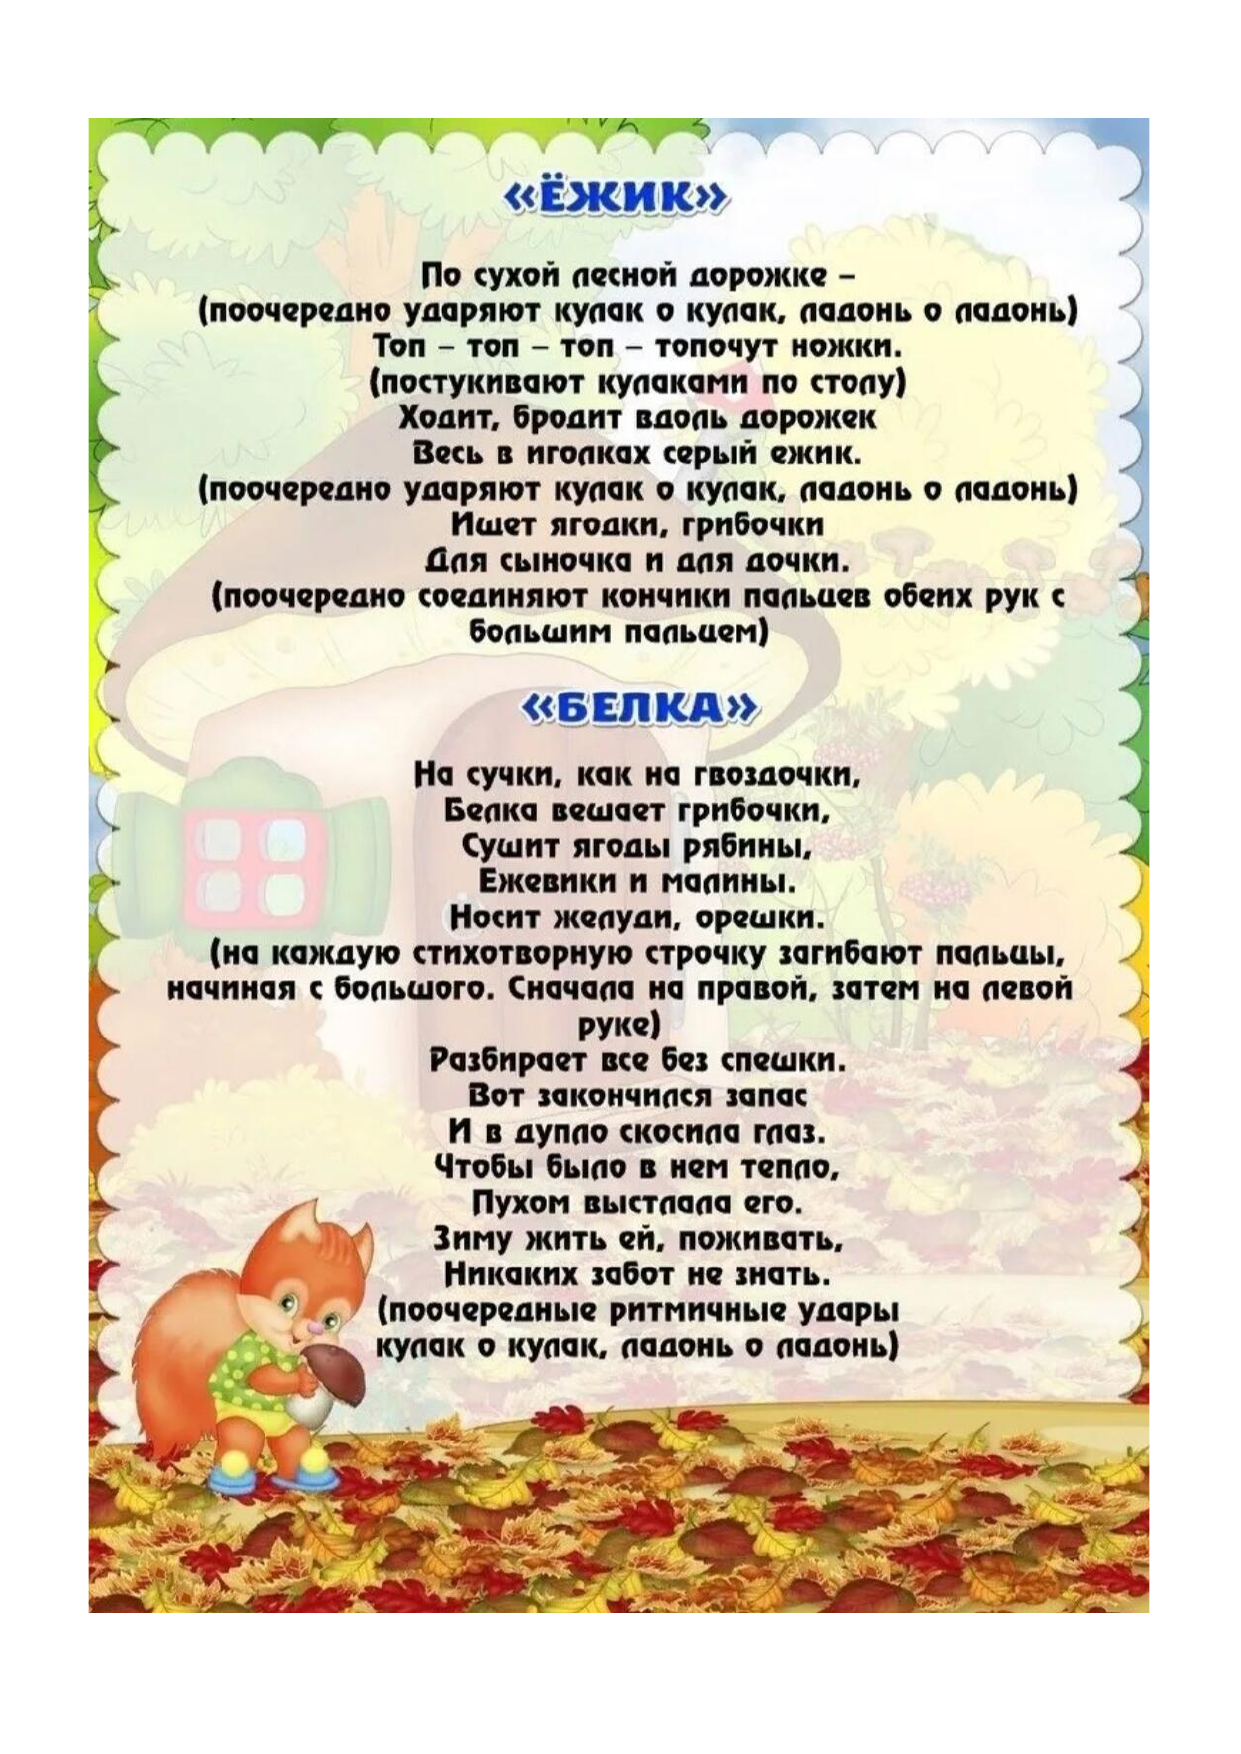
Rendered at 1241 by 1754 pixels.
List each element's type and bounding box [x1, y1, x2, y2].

picture [88, 118, 1150, 1613]
